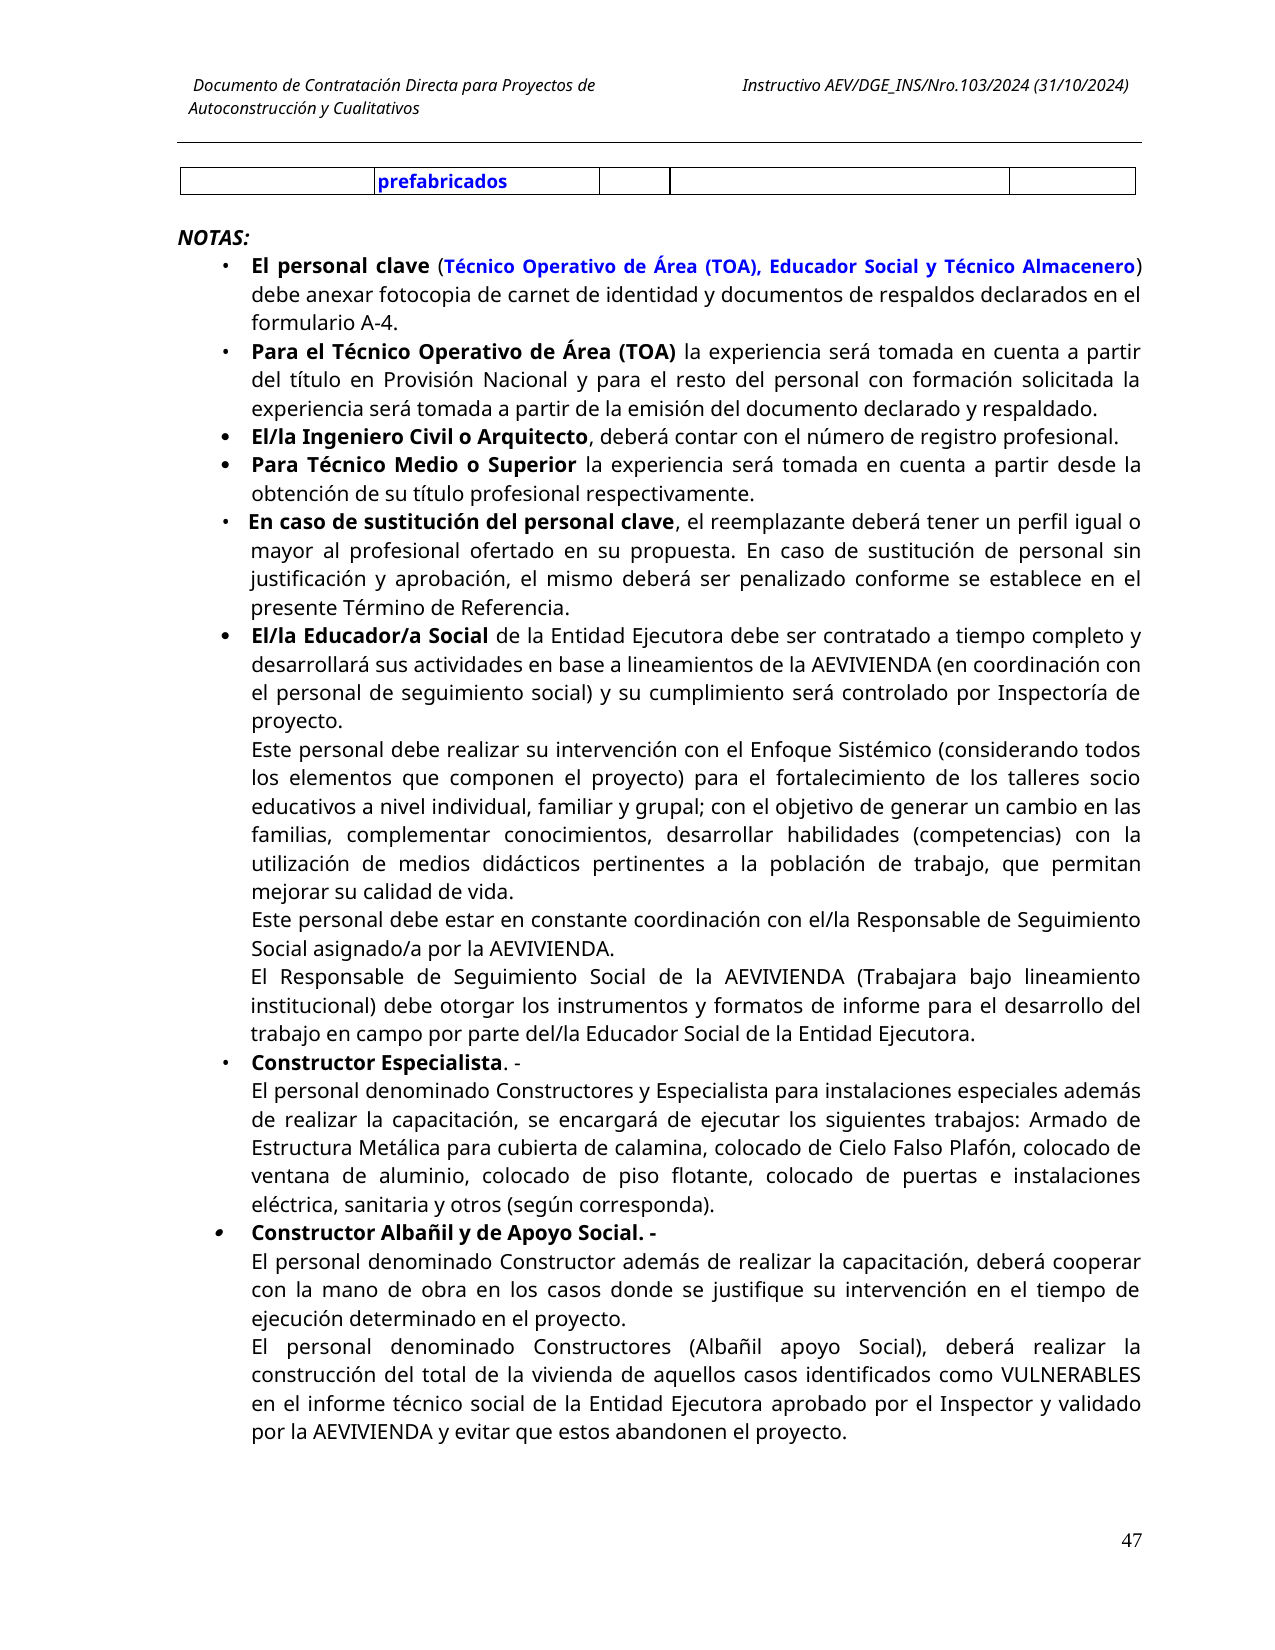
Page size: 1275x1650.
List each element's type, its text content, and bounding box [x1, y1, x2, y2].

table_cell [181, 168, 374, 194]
text Este personal debe realizar su intervención con el Enfoque Sistémico (considerando todos los elementos que componen el proyecto) para el fortalecimiento de los talleres socio educativos a nivel individual, familiar y grupal; con el objetivo de generar un cambio en las familias, complementar conocimientos, desarrollar habilidades (competencias) con la utilización de medios didácticos pertinentes a la población de trabajo, que permitan mejorar su calidad de vida. [251, 735, 1142, 906]
text El personal denominado Constructores (Albañil apoyo Social), deberá realizar la construcción del total de la vivienda de aquellos casos identificados como VULNERABLES en el informe técnico social de la Entidad Ejecutora aprobado por el Inspector y validado por la AEVIVIENDA y evitar que estos abandonen el proyecto. [251, 1332, 1142, 1446]
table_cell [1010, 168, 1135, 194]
list Para Técnico Medio o Superior la experiencia será tomada en cuenta a partir desde la obtención de su título profesional respectivamente. [222, 451, 1142, 507]
text • En caso de sustitución del personal clave, el reemplazante deberá tener un perfil igual o mayor al profesional ofertado en su propuesta. En caso de sustitución de personal sin justificación y aprobación, el mismo deberá ser penalizado conforme se establece en el presente Término de Referencia. [222, 507, 1142, 621]
text El Responsable de Seguimiento Social de la AEVIVIENDA (Trabajara bajo lineamiento institucional) debe otorgar los instrumentos y formatos de informe para el desarrollo del trabajo en campo por parte del/la Educador Social de la Entidad Ejecutora. [250, 962, 1142, 1048]
text • Para el Técnico Operativo de Área (TOA) la experiencia será tomada en cuenta a partir del título en Provisión Nacional y para el resto del personal con formación solicitada la experiencia será tomada a partir de la emisión del documento declarado y respaldado. [222, 337, 1142, 422]
text NOTAS: [177, 223, 1142, 252]
list El/la Educador/a Social de la Entidad Ejecutora debe ser contratado a tiempo completo y desarrollará sus actividades en base a lineamientos de la AEVIVIENDA (en coordinación con el personal de seguimiento social) y su cumplimiento será controlado por Inspectoría de proyecto. [222, 621, 1142, 735]
text El personal denominado Constructor además de realizar la capacitación, deberá cooperar con la mano de obra en los casos donde se justifique su intervención en el tiempo de ejecución determinado en el proyecto. [251, 1247, 1142, 1332]
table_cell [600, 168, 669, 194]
text Este personal debe estar en constante coordinación con el/la Responsable de Seguimiento Social asignado/a por la AEVIVIENDA. [251, 906, 1142, 962]
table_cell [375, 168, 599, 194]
list Constructor Albañil y de Apoyo Social. - [213, 1218, 1142, 1247]
text • El personal clave (Técnico Operativo de Área (TOA), Educador Social y Técnico Almacenero) debe anexar fotocopia de carnet de identidad y documentos de respaldos declarados en el formulario A-4. [222, 252, 1142, 337]
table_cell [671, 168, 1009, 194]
text • Constructor Especialista. - [222, 1048, 1142, 1076]
text El personal denominado Constructores y Especialista para instalaciones especiales además de realizar la capacitación, se encargará de ejecutar los siguientes trabajos: Armado de Estructura Metálica para cubierta de calamina, colocado de Cielo Falso Plafón, colocado de ventana de aluminio, colocado de piso flotante, colocado de puertas e instalaciones eléctrica, sanitaria y otros (según corresponda). [251, 1076, 1142, 1218]
list El/la Ingeniero Civil o Arquitecto, deberá contar con el número de registro profesional. [222, 422, 1142, 451]
